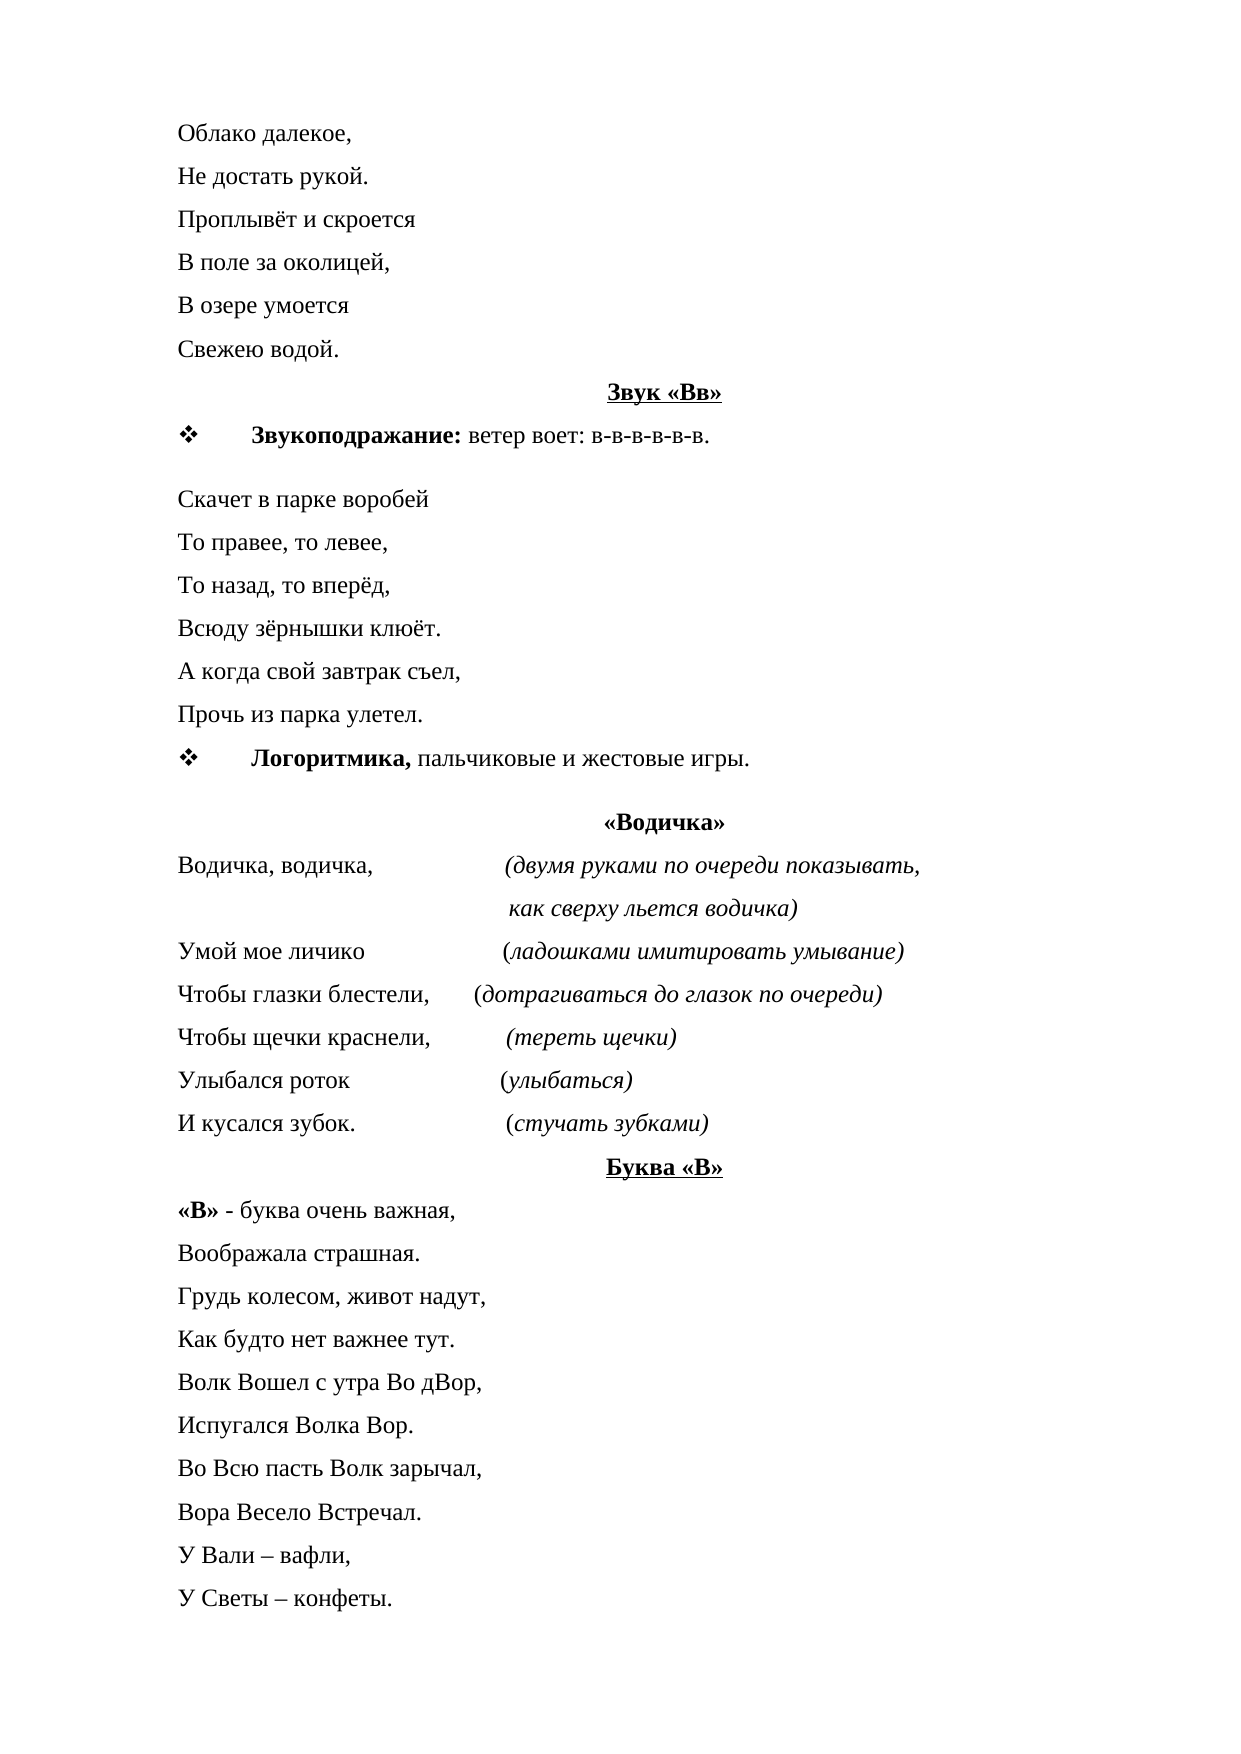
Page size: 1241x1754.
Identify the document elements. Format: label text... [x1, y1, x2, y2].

text И кусался зубок. (стучать зубками) [177, 1108, 1152, 1137]
text Звук «Вв» [177, 377, 1152, 406]
text У Светы – конфеты. [177, 1583, 1152, 1612]
text Чтобы щечки краснели, (тереть щечки) [177, 1022, 1152, 1051]
text Улыбался роток (улыбаться) [177, 1065, 1152, 1094]
text Скачет в парке воробей [177, 484, 1152, 513]
text Всюду зёрнышки клюёт. [177, 613, 1152, 642]
text Волк Вошел с утра Во дВор, [177, 1367, 1152, 1396]
text Вора Весело Встречал. [177, 1497, 1152, 1525]
list Звукоподражание: ветер воет: в-в-в-в-в-в. [177, 420, 1152, 449]
text Облако далекое, [177, 118, 1152, 147]
text Во Всю пасть Волк зарычал, [177, 1453, 1152, 1482]
text Как будто нет важнее тут. [177, 1324, 1152, 1353]
text «Водичка» [177, 807, 1152, 835]
text Водичка, водичка, (двумя руками по очереди показывать, [177, 850, 1152, 878]
text В озере умоется [177, 291, 1152, 319]
text Умой мое личико (ладошками имитировать умывание) [177, 936, 1152, 965]
text То назад, то вперёд, [177, 570, 1152, 599]
text Чтобы глазки блестели, (дотрагиваться до глазок по очереди) [177, 979, 1152, 1008]
text «В» - буква очень важная, [177, 1195, 1152, 1223]
list Логоритмика, пальчиковые и жестовые игры. [177, 743, 1152, 771]
text Не достать рукой. [177, 161, 1152, 190]
text В поле за околицей, [177, 247, 1152, 276]
text Буква «В» [177, 1152, 1152, 1180]
text как сверху льется водичка) [177, 893, 1152, 922]
text Грудь колесом, живот надут, [177, 1281, 1152, 1310]
text А когда свой завтрак съел, [177, 656, 1152, 685]
text То правее, то левее, [177, 527, 1152, 556]
text Испугался Волка Вор. [177, 1410, 1152, 1439]
text Воображала страшная. [177, 1238, 1152, 1267]
text Проплывёт и скроется [177, 204, 1152, 233]
text У Вали – вафли, [177, 1540, 1152, 1568]
text Свежею водой. [177, 334, 1152, 362]
text Прочь из парка улетел. [177, 699, 1152, 728]
